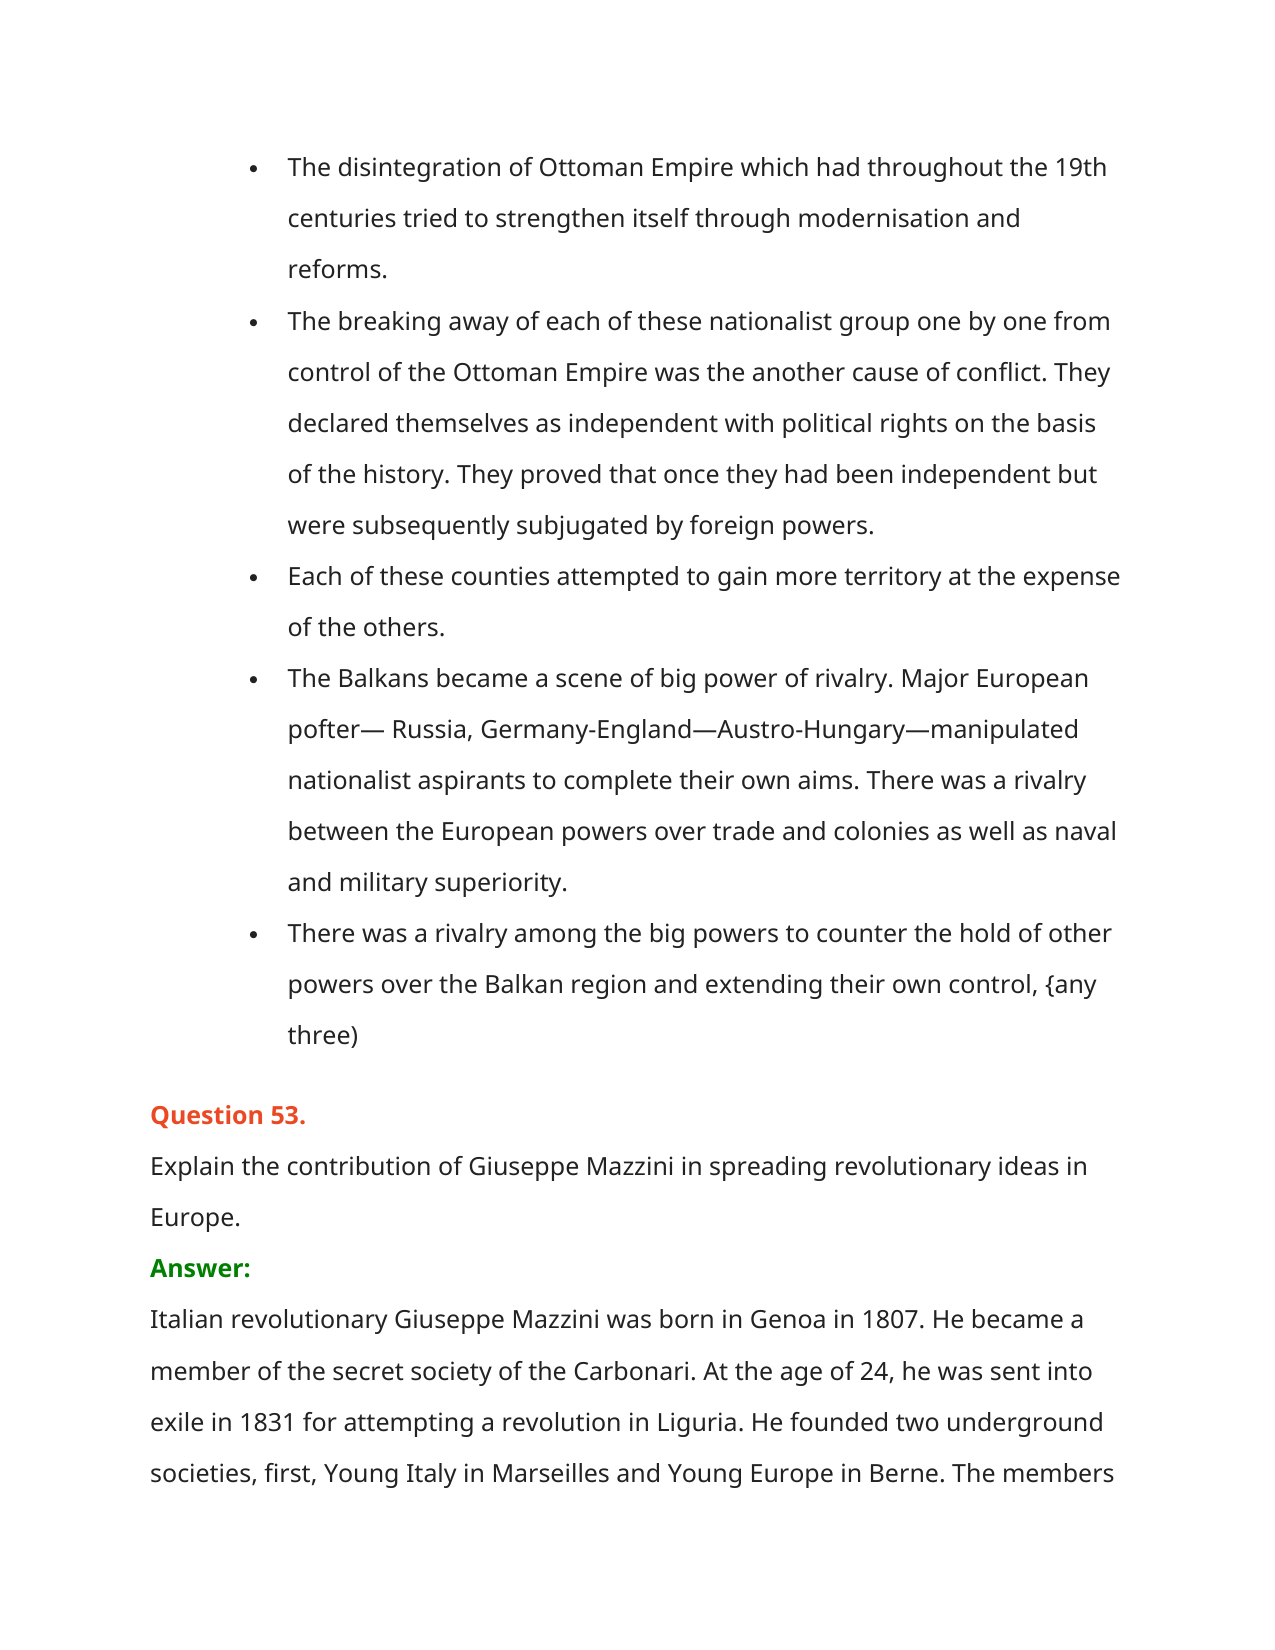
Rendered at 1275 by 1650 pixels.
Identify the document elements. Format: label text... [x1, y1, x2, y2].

list The disintegration of Ottoman Empire which had throughout the 19th centuries tried to strengthen itself through modernisation and reforms. [250, 150, 1125, 286]
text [150, 1098, 1125, 1489]
list The Balkans became a scene of big power of rivalry. Major European pofter— Russia, Germany-England—Austro-Hungary—manipulated nationalist aspirants to complete their own aims. There was a rivalry between the European powers over trade and colonies as well as naval and military superiority. [250, 660, 1125, 899]
list The breaking away of each of these nationalist group one by one from control of the Ottoman Empire was the another cause of conflict. They declared themselves as independent with political rights on the basis of the history. They proved that once they had been independent but were subsequently subjugated by foreign powers. [250, 303, 1125, 541]
list Each of these counties attempted to gain more territory at the expense of the others. [250, 558, 1125, 643]
list There was a rivalry among the big powers to counter the hold of other powers over the Balkan region and extending their own control, {any three) [250, 916, 1125, 1052]
